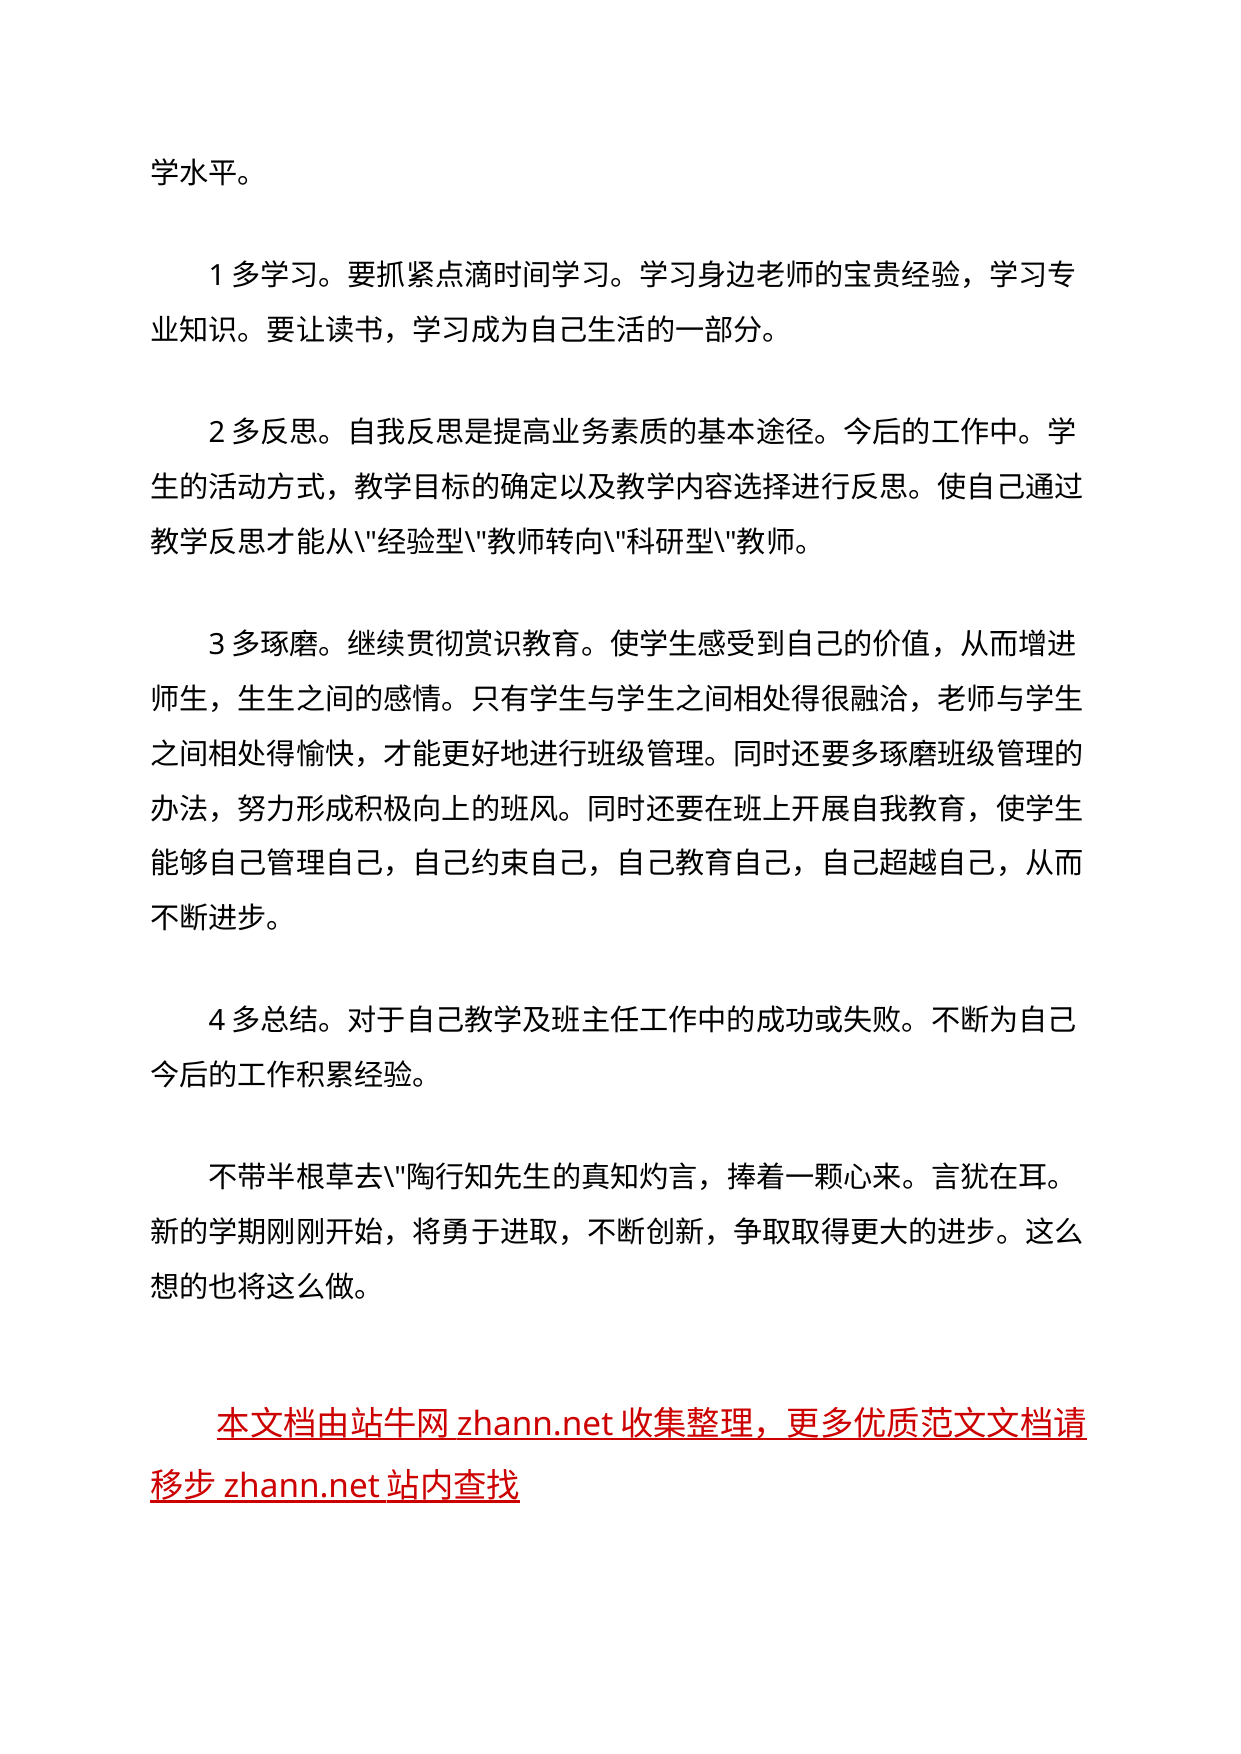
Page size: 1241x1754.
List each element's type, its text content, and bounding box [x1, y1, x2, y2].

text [150, 150, 1090, 192]
text 不带半根草去\"陶行知先生的真知灼言，捧着一颗心来。言犹在耳。新的学期刚刚开始，将勇于进取，不断创新，争取取得更大的进步。这么想的也将这么做。 [150, 1153, 1090, 1306]
text 1多学习。要抓紧点滴时间学习。学习身边老师的宝贵经验，学习专业知识。要让读书，学习成为自己生活的一部分。 [150, 252, 1090, 349]
text 本文档由站牛网zhann.net收集整理，更多优质范文文档请移步zhann.net站内查找 [150, 1396, 1090, 1508]
text 2多反思。自我反思是提高业务素质的基本途径。今后的工作中。学生的活动方式，教学目标的确定以及教学内容选择进行反思。使自己通过教学反思才能从\"经验型\"教师转向\"科研型\"教师。 [150, 408, 1090, 561]
text 3多琢磨。继续贯彻赏识教育。使学生感受到自己的价值，从而增进师生，生生之间的感情。只有学生与学生之间相处得很融洽，老师与学生之间相处得愉快，才能更好地进行班级管理。同时还要多琢磨班级管理的办法，努力形成积极向上的班风。同时还要在班上开展自我教育，使学生能够自己管理自己，自己约束自己，自己教育自己，自己超越自己，从而不断进步。 [150, 620, 1090, 937]
text 4多总结。对于自己教学及班主任工作中的成功或失败。不断为自己今后的工作积累经验。 [150, 997, 1090, 1094]
